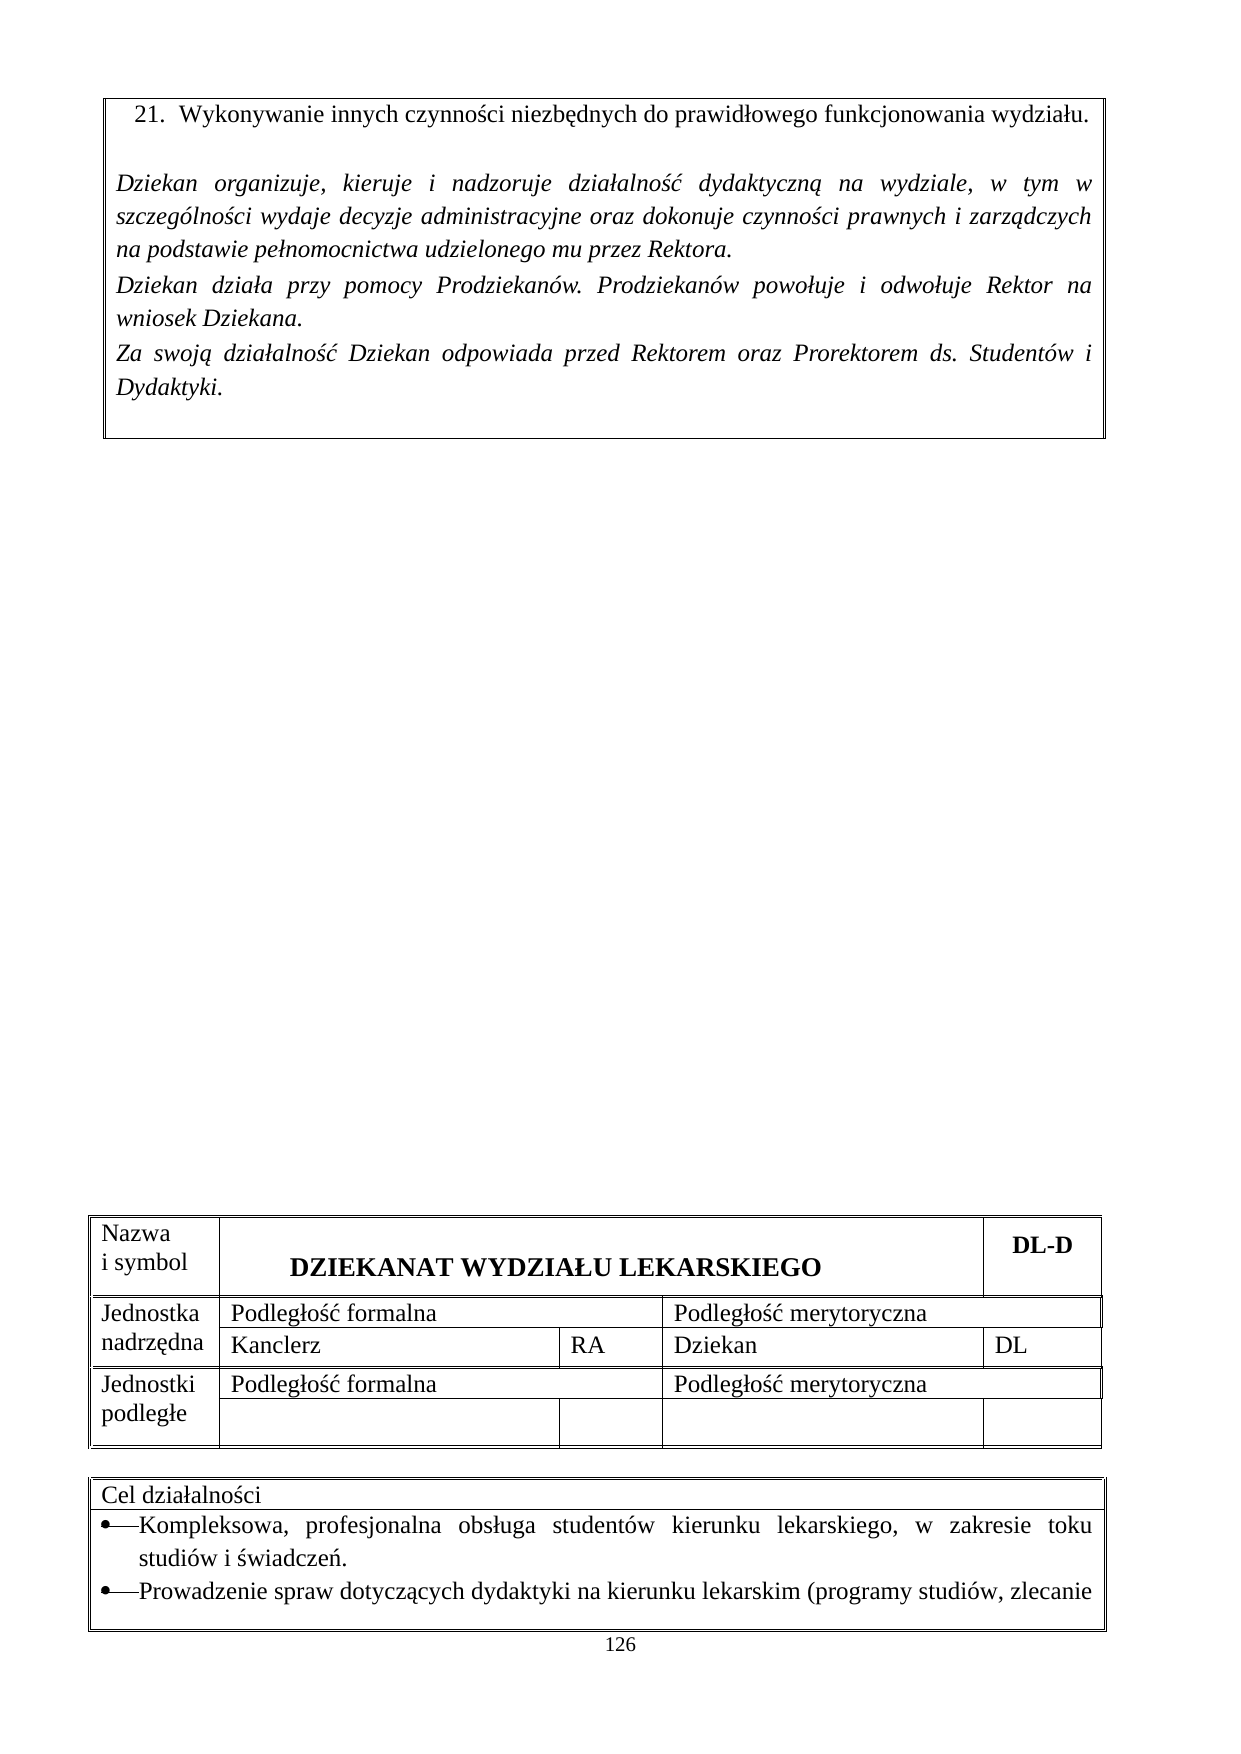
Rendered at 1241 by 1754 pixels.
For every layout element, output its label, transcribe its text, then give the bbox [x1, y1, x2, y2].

table_cell [560, 1399, 662, 1445]
table_cell [663, 1399, 983, 1445]
table_cell Podległość formalna [220, 1298, 662, 1327]
table_cell Jednostki podległe [90, 1366, 219, 1445]
table_cell Jednostka nadrzędna [90, 1295, 219, 1366]
table_cell Podległość formalna [220, 1369, 662, 1398]
table_cell [90, 1445, 1105, 1477]
table_cell DL [984, 1328, 1101, 1366]
table_cell Podległość merytoryczna [663, 1298, 1100, 1327]
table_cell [91, 1510, 1104, 1629]
table_cell Cel działalności [90, 1477, 1105, 1509]
table_cell [220, 1399, 559, 1445]
table_cell Dziekan [663, 1328, 983, 1366]
table_cell RA [560, 1328, 662, 1366]
table_header Nazwa i symbol [91, 1218, 219, 1295]
table_header DZIEKANAT WYDZIAŁU LEKARSKIEGO [220, 1218, 983, 1295]
table_cell [984, 1399, 1101, 1445]
table_cell Podległość merytoryczna [663, 1369, 1100, 1398]
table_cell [106, 99, 1103, 438]
table_cell Kanclerz [220, 1328, 559, 1366]
table_header DL-D [984, 1218, 1101, 1295]
